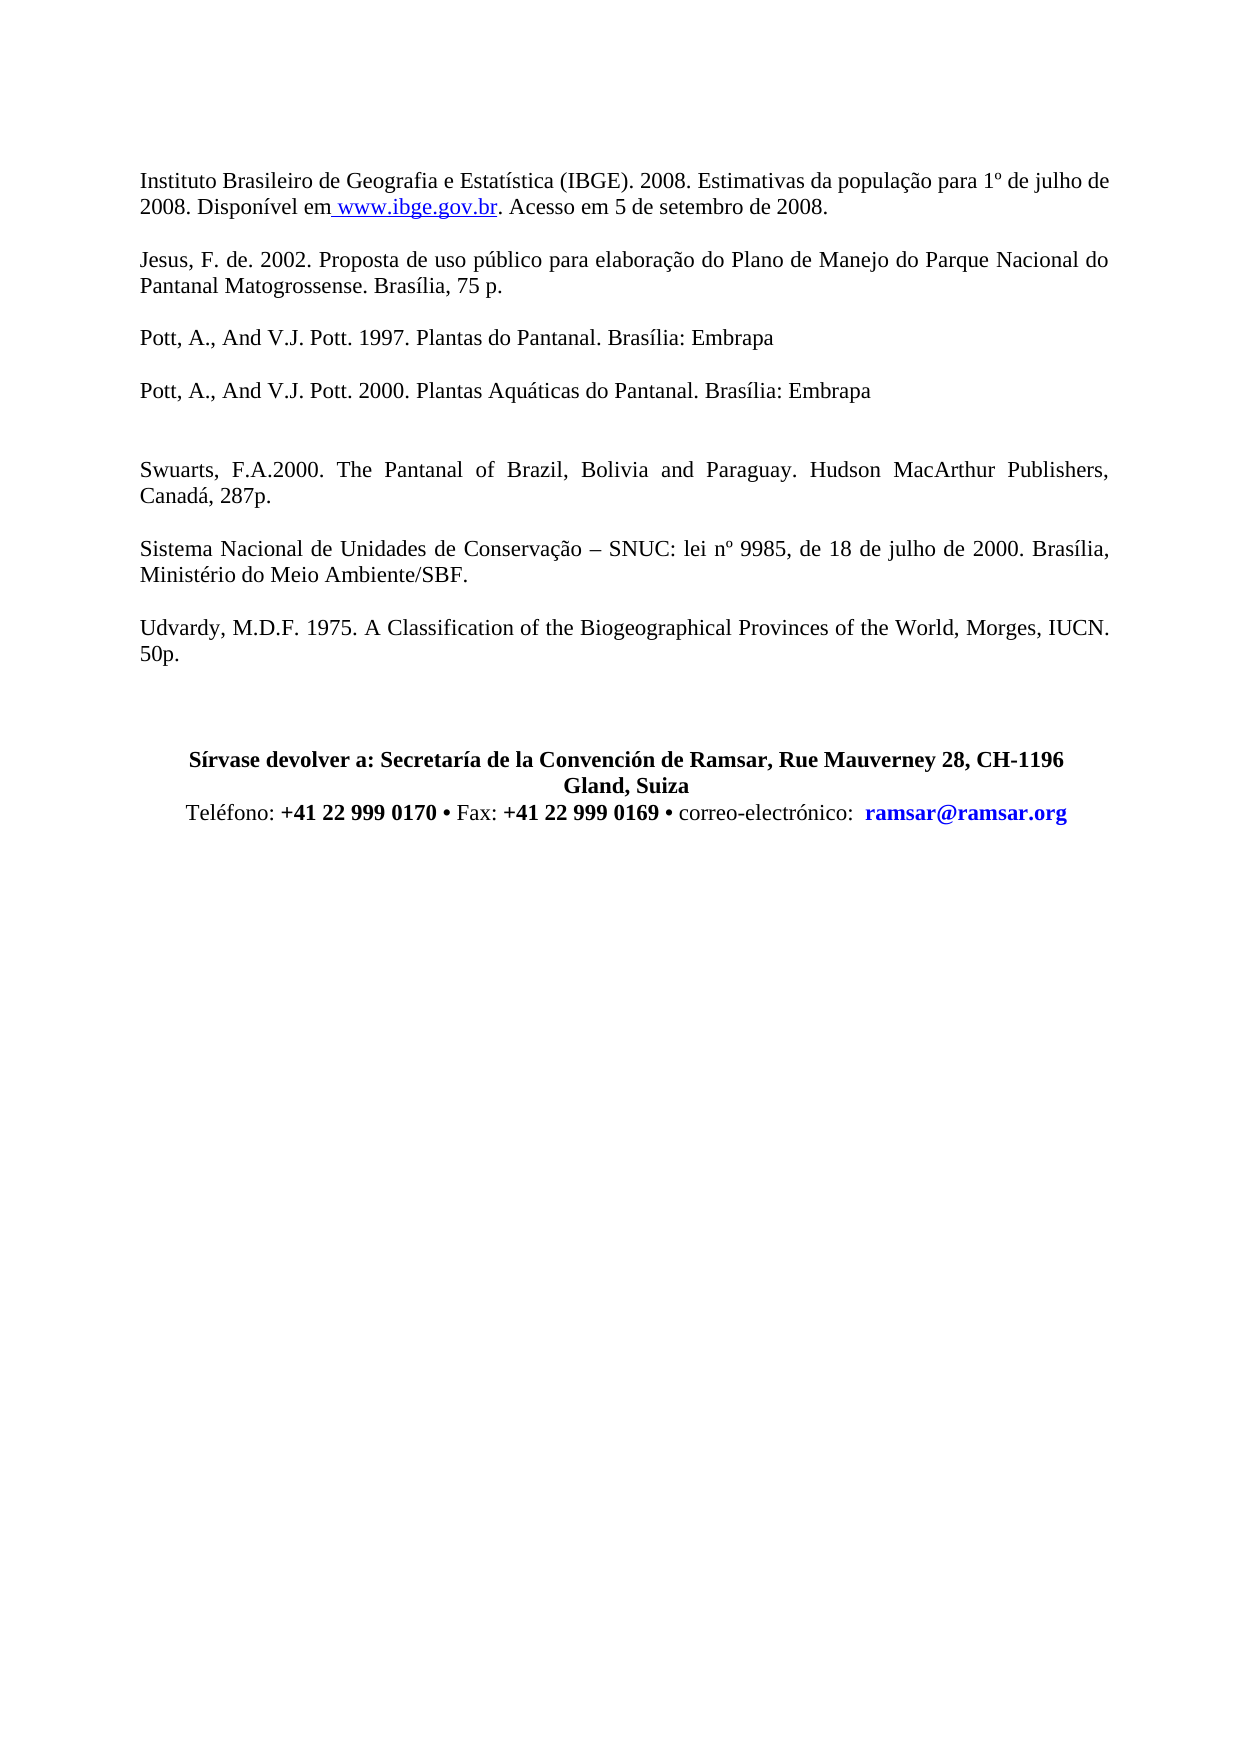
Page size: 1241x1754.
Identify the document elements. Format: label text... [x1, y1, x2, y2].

text Instituto Brasileiro de Geografia e Estatística (IBGE). 2008. Estimativas da população para 1º de julho de 2008. Disponível em www.ibge.gov.br. Acesso em 5 de setembro de 2008. [139, 167, 1109, 219]
text Sistema Nacional de Unidades de Conservação – SNUC: lei nº 9985, de 18 de julho de 2000. Brasília, Ministério do Meio Ambiente/SBF. [139, 536, 1109, 588]
text Jesus, F. de. 2002. Proposta de uso público para elaboração do Plano de Manejo do Parque Nacional do Pantanal Matogrossense. Brasília, 75 p. [139, 246, 1109, 298]
text Teléfono: +41 22 999 0170 • Fax: +41 22 999 0169 • correo-electrónico: ramsar@ramsar.org [179, 798, 1073, 825]
text Swuarts, F.A.2000. The Pantanal of Brazil, Bolivia and Paraguay. Hudson MacArthur Publishers, Canadá, 287p. [139, 456, 1109, 509]
text Udvardy, M.D.F. 1975. A Classification of the Biogeographical Provinces of the World, Morges, IUCN. 50p. [139, 614, 1109, 667]
text Sírvase devolver a: Secretaría de la Convención de Ramsar, Rue Mauverney 28, CH-1196 [179, 746, 1073, 772]
text Gland, Suiza [553, 772, 699, 798]
text Pott, A., And V.J. Pott. 2000. Plantas Aquáticas do Pantanal. Brasília: Embrapa [139, 377, 1109, 403]
text Pott, A., And V.J. Pott. 1997. Plantas do Pantanal. Brasília: Embrapa [139, 324, 1109, 351]
